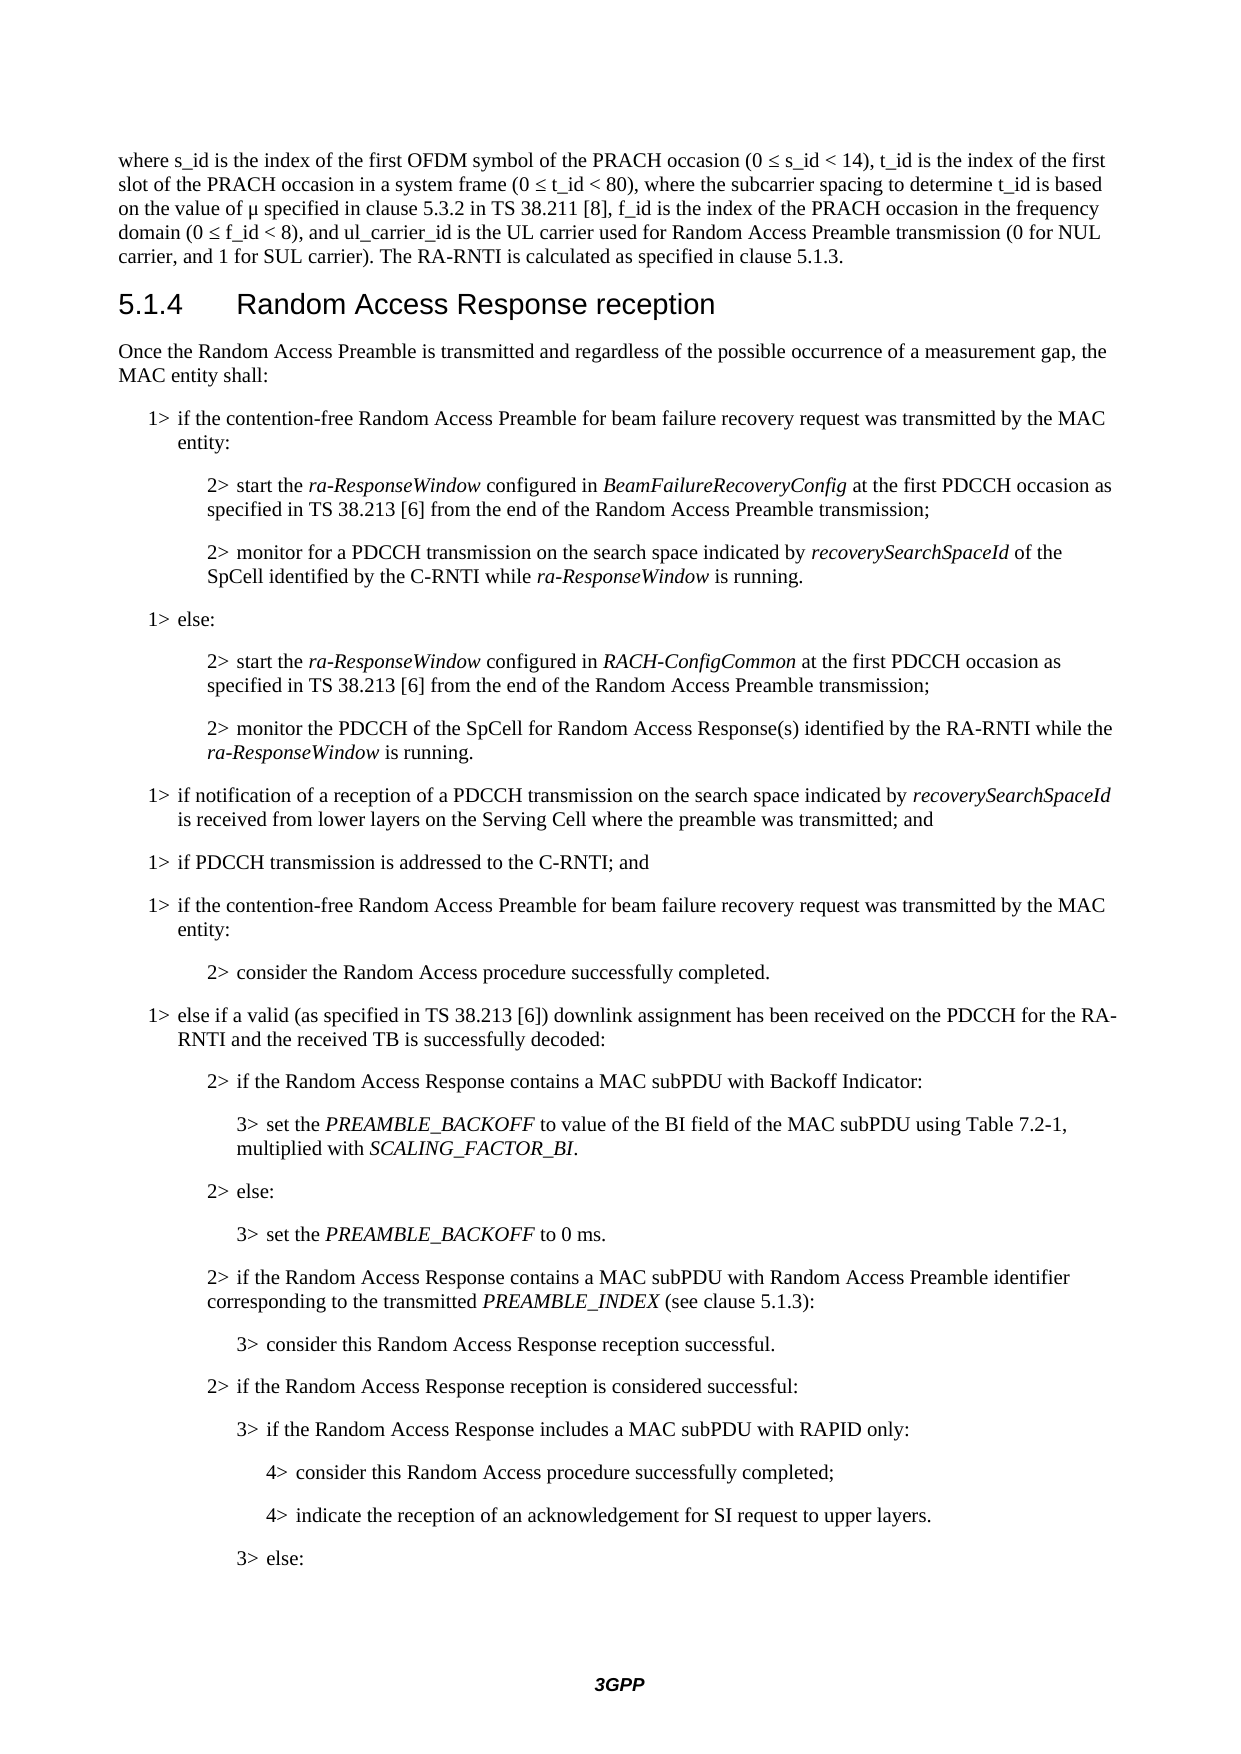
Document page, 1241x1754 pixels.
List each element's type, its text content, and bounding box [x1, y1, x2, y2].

text 2> monitor for a PDCCH transmission on the search space indicated by recoverySearchSpaceId of the SpCell identified by the C-RNTI while ra-ResponseWindow is running. [207, 540, 1122, 588]
text 2> start the ra-ResponseWindow configured in BeamFailureRecoveryConfig at the first PDCCH occasion as specified in TS 38.213 [6] from the end of the Random Access Preamble transmission; [207, 473, 1122, 521]
text Once the Random Access Preamble is transmitted and regardless of the possible occurrence of a measurement gap, the MAC entity shall: [118, 339, 1122, 387]
text 1> if the contention-free Random Access Preamble for beam failure recovery request was transmitted by the MAC entity: [148, 406, 1122, 454]
text where s_id is the index of the first OFDM symbol of the PRACH occasion (0 ≤ s_id < 14), t_id is the index of the first slot of the PRACH occasion in a system frame (0 ≤ t_id < 80), where the subcarrier spacing to determine t_id is based on the value of μ specified in clause 5.3.2 in TS 38.211 [8], f_id is the index of the PRACH occasion in the frequency domain (0 ≤ f_id < 8), and ul_carrier_id is the UL carrier used for Random Access Preamble transmission (0 for NUL carrier, and 1 for SUL carrier). The RA-RNTI is calculated as specified in clause 5.1.3. [118, 148, 1122, 268]
text 2> if the Random Access Response contains a MAC subPDU with Backoff Indicator: [207, 1069, 1122, 1093]
text 3> else: [236, 1546, 1122, 1570]
text 1> else if a valid (as specified in TS 38.213 [6]) downlink assignment has been received on the PDCCH for the RA-RNTI and the received TB is successfully decoded: [148, 1002, 1122, 1051]
text 3> consider this Random Access Response reception successful. [236, 1332, 1122, 1356]
text 1> if notification of a reception of a PDCCH transmission on the search space indicated by recoverySearchSpaceId is received from lower layers on the Serving Cell where the preamble was transmitted; and [148, 783, 1122, 831]
text 2> consider the Random Access procedure successfully completed. [207, 960, 1122, 984]
text 3> set the PREAMBLE_BACKOFF to 0 ms. [236, 1222, 1122, 1246]
text 2> if the Random Access Response contains a MAC subPDU with Random Access Preamble identifier corresponding to the transmitted PREAMBLE_INDEX (see clause 5.1.3): [207, 1265, 1122, 1313]
subtitle 5.1.4 Random Access Response reception [118, 287, 1122, 320]
text 2> else: [207, 1179, 1122, 1203]
text 1> if PDCCH transmission is addressed to the C-RNTI; and [148, 850, 1122, 874]
text 4> indicate the reception of an acknowledgement for SI request to upper layers. [266, 1503, 1122, 1527]
text 3> set the PREAMBLE_BACKOFF to value of the BI field of the MAC subPDU using Table 7.2-1, multiplied with SCALING_FACTOR_BI. [236, 1112, 1122, 1160]
text 2> start the ra-ResponseWindow configured in RACH-ConfigCommon at the first PDCCH occasion as specified in TS 38.213 [6] from the end of the Random Access Preamble transmission; [207, 649, 1122, 697]
text 1> if the contention-free Random Access Preamble for beam failure recovery request was transmitted by the MAC entity: [148, 893, 1122, 941]
text 1> else: [148, 607, 1122, 631]
text 3> if the Random Access Response includes a MAC subPDU with RAPID only: [236, 1417, 1122, 1441]
text 4> consider this Random Access procedure successfully completed; [266, 1460, 1122, 1484]
text 2> if the Random Access Response reception is considered successful: [207, 1374, 1122, 1398]
text 2> monitor the PDCCH of the SpCell for Random Access Response(s) identified by the RA-RNTI while the ra-ResponseWindow is running. [207, 716, 1122, 764]
